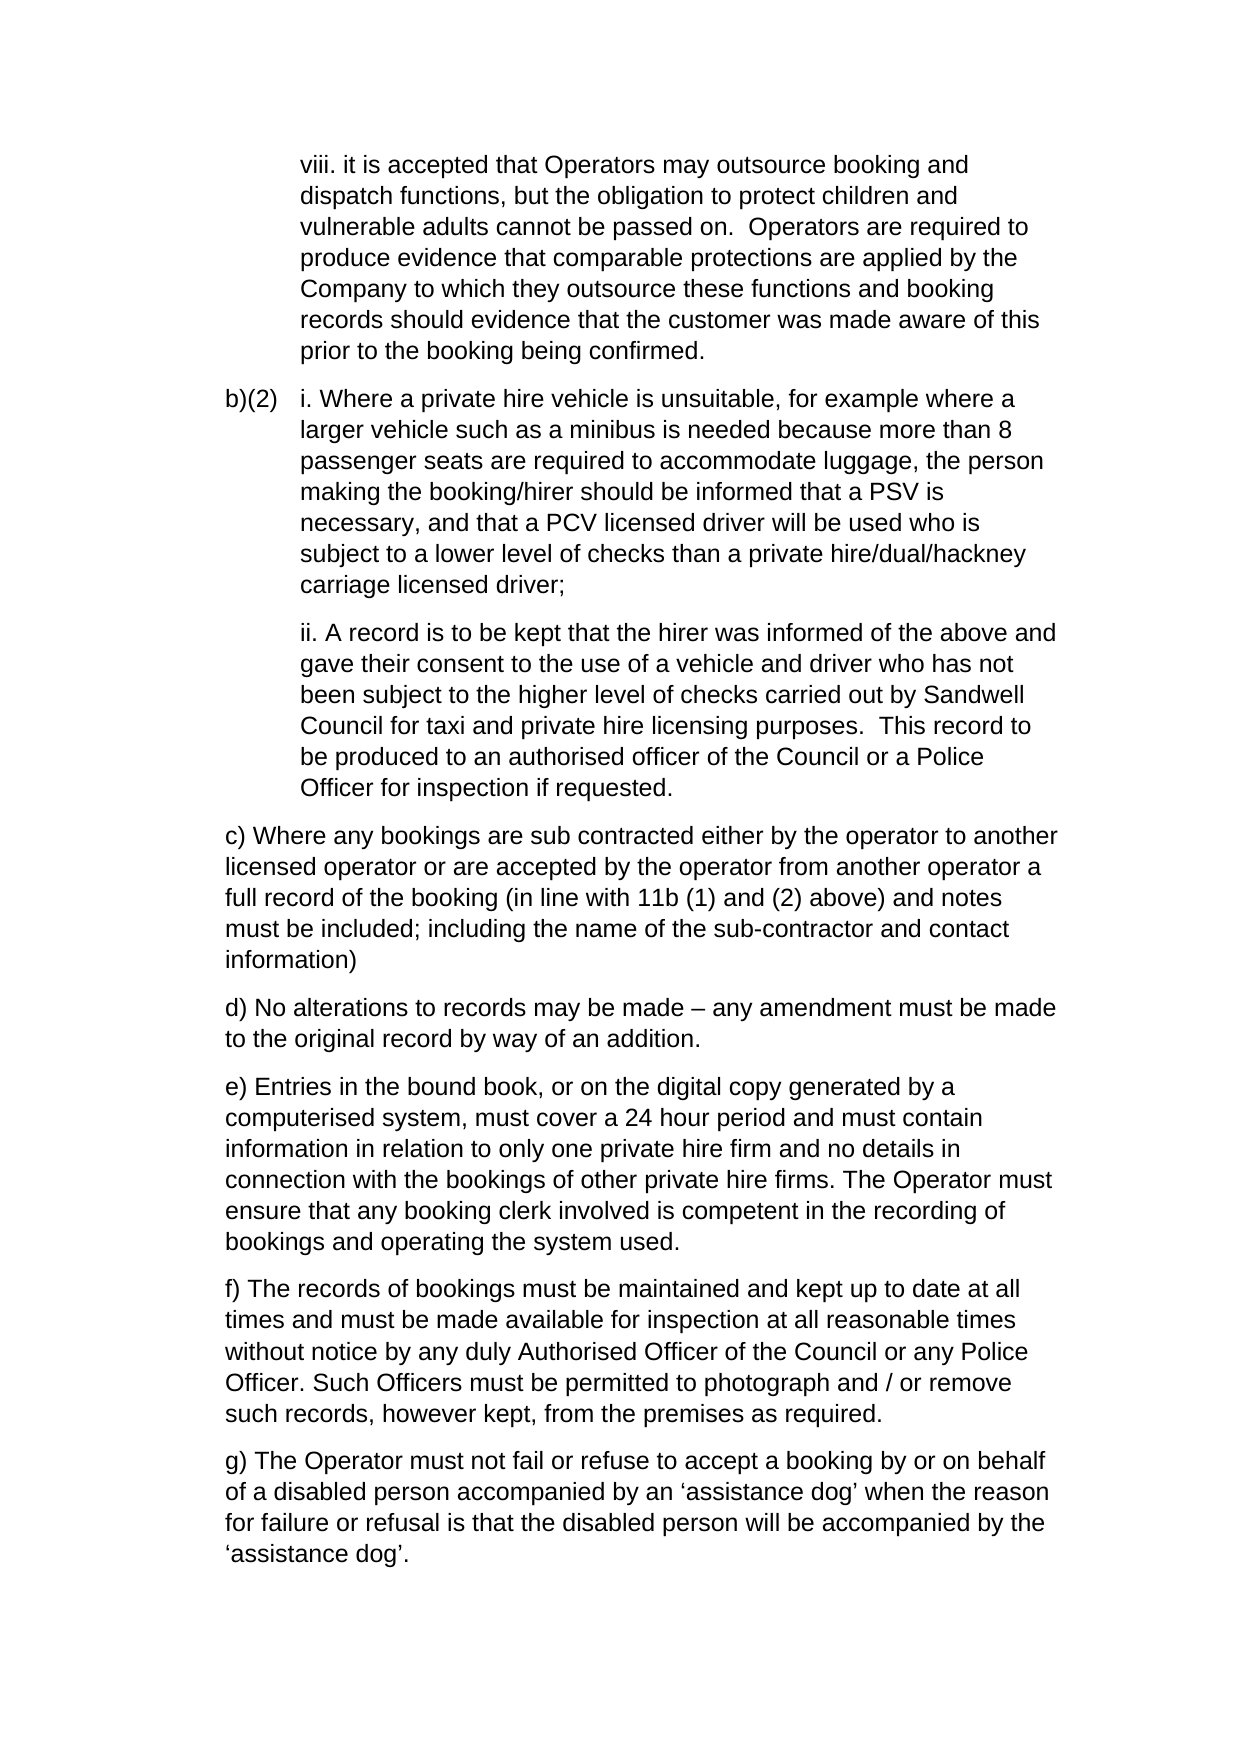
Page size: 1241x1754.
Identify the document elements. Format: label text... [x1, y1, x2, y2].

text e) Entries in the bound book, or on the digital copy generated by a computerised system, must cover a 24 hour period and must contain information in relation to only one private hire firm and no details in connection with the bookings of other private hire firms. The Operator must ensure that any booking clerk involved is competent in the recording of bookings and operating the system used. [225, 1071, 1062, 1255]
text c) Where any bookings are sub contracted either by the operator to another licensed operator or are accepted by the operator from another operator a full record of the booking (in line with 11b (1) and (2) above) and notes must be included; including the name of the sub-contractor and contact information) [225, 821, 1062, 974]
text d) No alterations to records may be made – any amendment must be made to the original record by way of an addition. [225, 993, 1062, 1052]
text ii. A record is to be kept that the hirer was informed of the above and gave their consent to the use of a vehicle and driver who has not been subject to the higher level of checks carried out by Sandwell Council for taxi and private hire licensing purposes. This record to be produced to an authorised officer of the Council or a Police Officer for inspection if requested. [225, 618, 1062, 802]
text g) The Operator must not fail or refuse to accept a booking by or on behalf of a disabled person accompanied by an ‘assistance dog’ when the reason for failure or refusal is that the disabled person will be accompanied by the ‘assistance dog’. [225, 1446, 1062, 1568]
text f) The records of bookings must be maintained and kept up to date at all times and must be made available for inspection at all reasonable times without notice by any duly Authorised Officer of the Council or any Police Officer. Such Officers must be permitted to photograph and / or remove such records, however kept, from the premises as required. [225, 1274, 1062, 1427]
text b)(2) i. Where a private hire vehicle is unsuitable, for example where a larger vehicle such as a minibus is needed because more than 8 passenger seats are required to accommodate luggage, the person making the booking/hirer should be informed that a PSV is necessary, and that a PCV licensed driver will be used who is subject to a lower level of checks than a private hire/dual/hackney carriage licensed driver; [225, 384, 1062, 599]
text viii. it is accepted that Operators may outsource booking and dispatch functions, but the obligation to protect children and vulnerable adults cannot be passed on. Operators are required to produce evidence that comparable protections are applied by the Company to which they outsource these functions and booking records should evidence that the customer was made aware of this prior to the booking being confirmed. [300, 150, 1062, 365]
